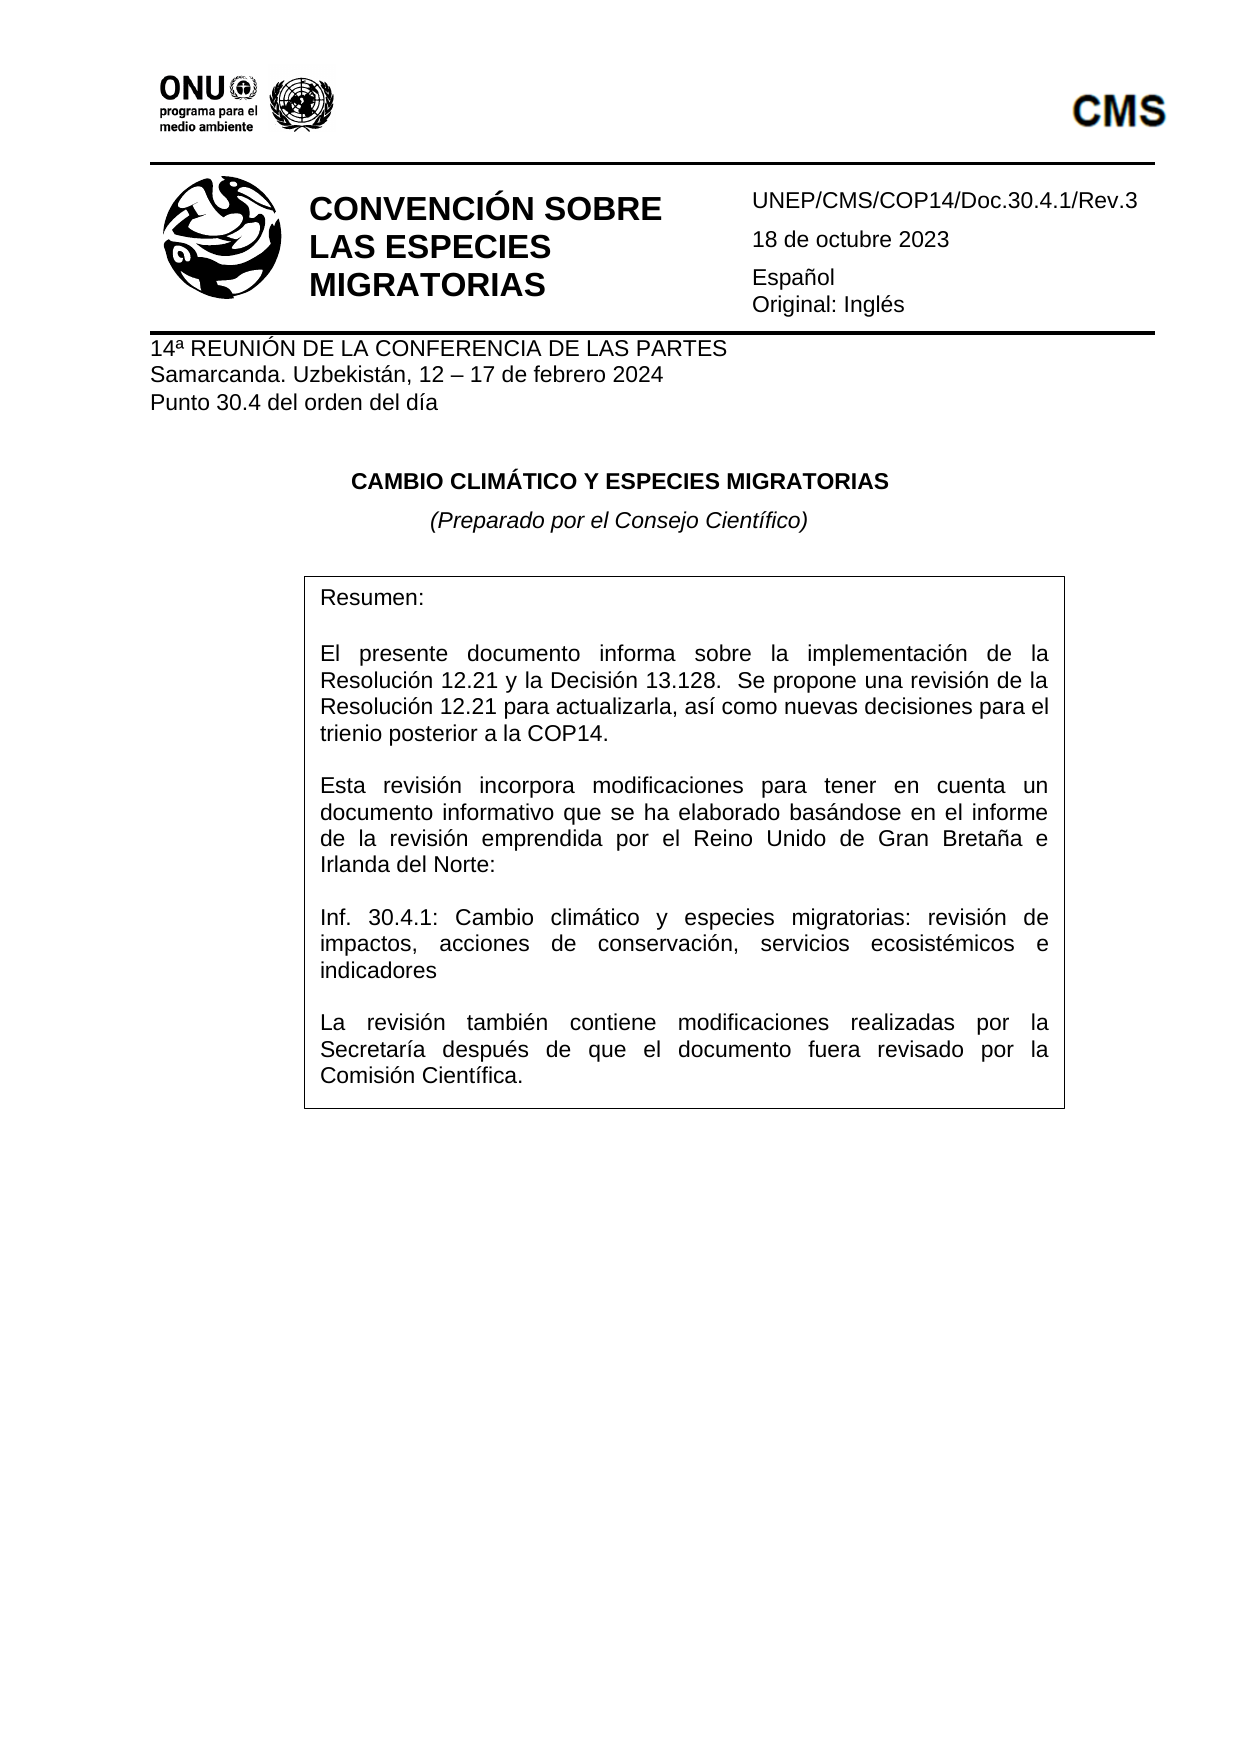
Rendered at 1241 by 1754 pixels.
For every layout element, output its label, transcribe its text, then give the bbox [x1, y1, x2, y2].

text (Preparado por el Consejo Científico) [150, 507, 1090, 533]
picture [148, 42, 264, 158]
picture [1070, 87, 1167, 131]
text 14ª REUNIÓN DE LA CONFERENCIA DE LAS PARTES [150, 335, 1090, 361]
table_header CONVENCIÓN SOBRE LAS ESPECIES MIGRATORIAS [309, 165, 741, 331]
text Punto 30.4 del orden del día [150, 389, 1090, 415]
text Samarcanda. Uzbekistán, 12 – 17 de febrero 2024 [150, 363, 1090, 388]
table_header UNEP/CMS/COP14/Doc.30.4.1/Rev.3 18 de octubre 2023 Español Original: Inglés [741, 165, 1155, 331]
text CAMBIO CLIMÁTICO y especies migratorias [150, 468, 1090, 494]
table_header [150, 165, 309, 331]
